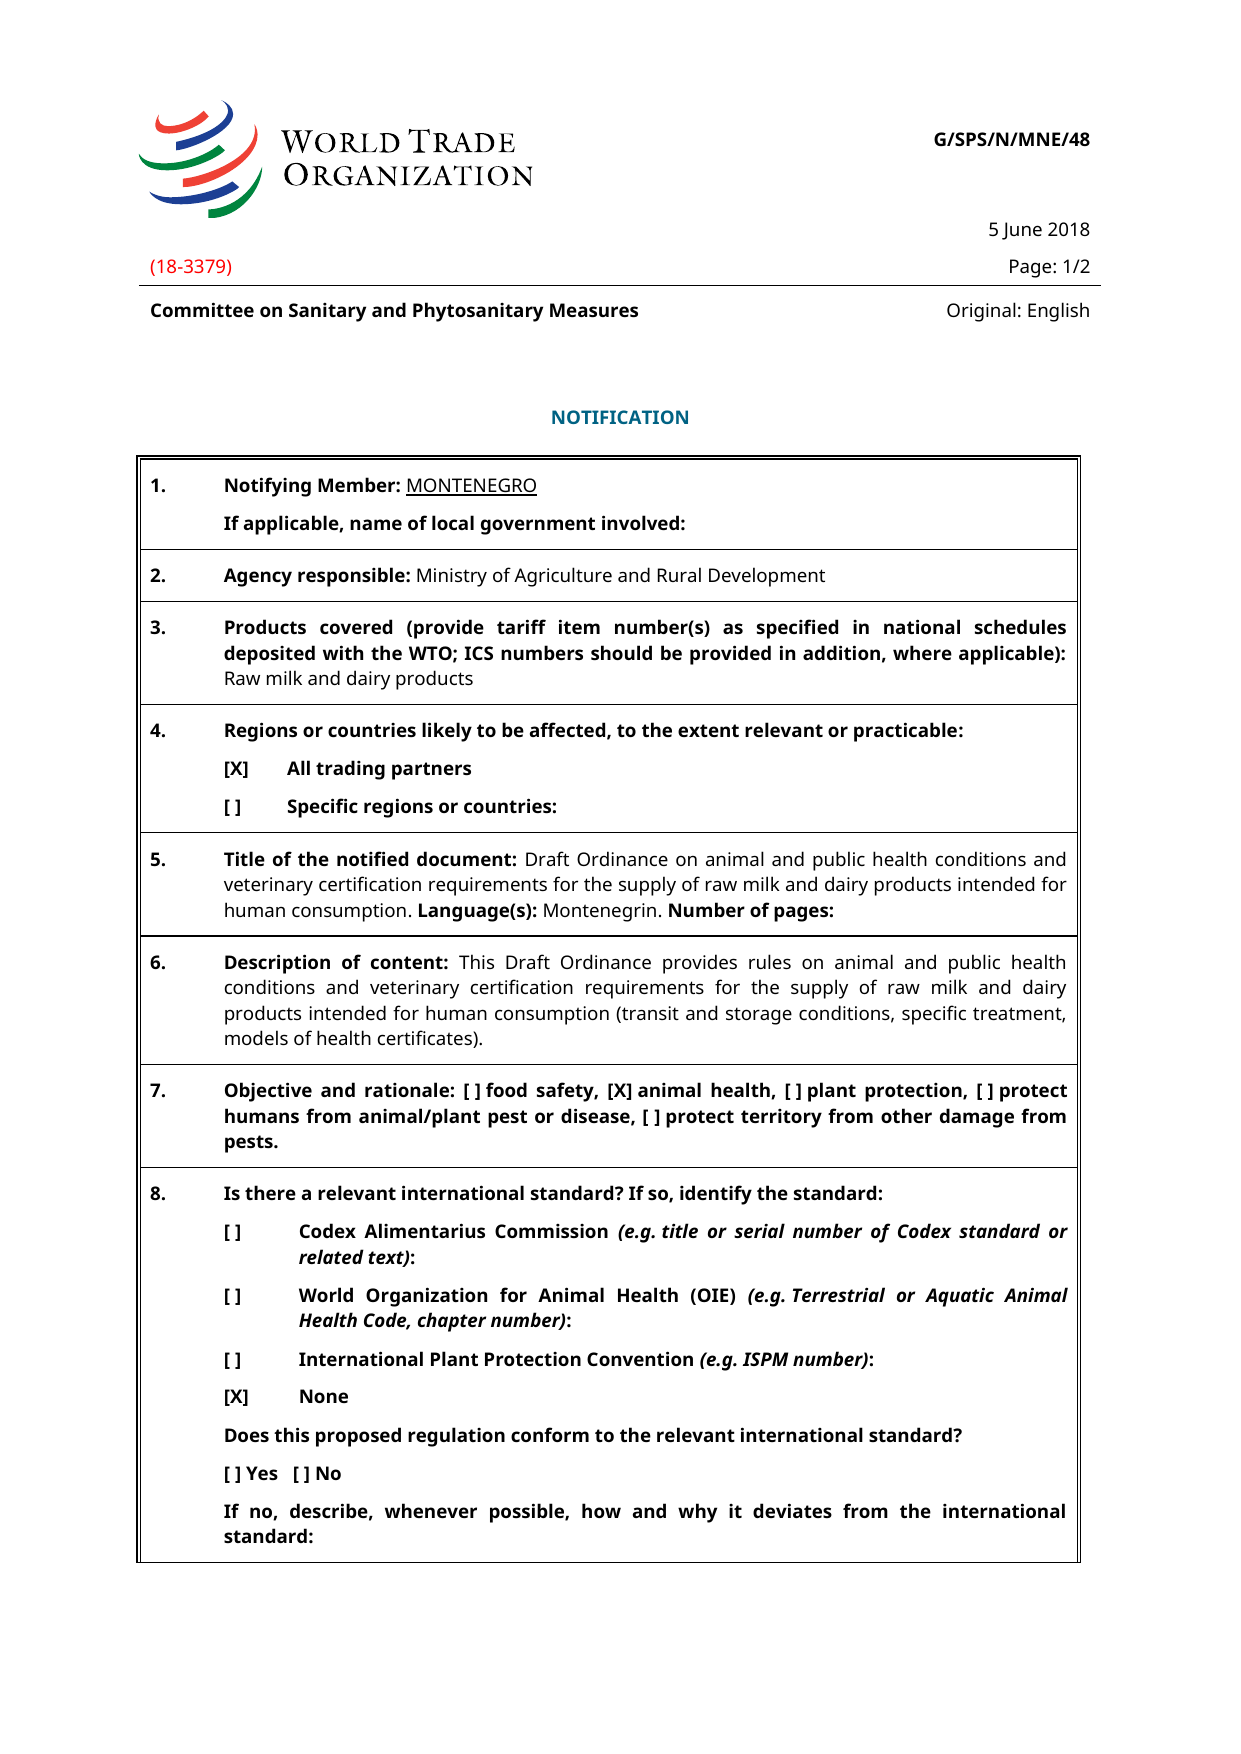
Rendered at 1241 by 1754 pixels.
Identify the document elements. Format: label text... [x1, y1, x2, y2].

table_cell 7. [141, 1065, 212, 1167]
table_cell Products covered (provide tariff item number(s) as specified in national schedules deposited with the WTO; ICS numbers should be provided in addition, where applicable): Raw milk and dairy products [212, 602, 1077, 704]
table_cell 5. [141, 833, 212, 935]
table_cell Description of content: This Draft Ordinance provides rules on animal and public health conditions and veterinary certification requirements for the supply of raw milk and dairy products intended for human consumption (transit and storage conditions, specific treatment, models of health certificates). [212, 937, 1077, 1063]
table_cell 6. [141, 937, 212, 1063]
table_cell Is there a relevant international standard? If so, identify the standard: [ ] Codex Alimentarius Commission (e.g. title or serial number of Codex standard or related text): [ ] World Organization for Animal Health (OIE) (e.g. Terrestrial or Aquatic Animal Health Code, chapter number): [ ] International Plant Protection Convention (e.g. ISPM number): [X] None Does this proposed regulation conform to the relevant international standard? [ ] Yes [ ] No If no, describe, whenever possible, how and why it deviates from the international standard: [212, 1168, 1077, 1561]
table_header 1. [141, 460, 212, 548]
table_cell Regions or countries likely to be affected, to the extent relevant or practicable: [X] All trading partners [ ] Specific regions or countries: [212, 705, 1077, 832]
table_cell Title of the notified document: Draft Ordinance on animal and public health conditions and veterinary certification requirements for the supply of raw milk and dairy products intended for human consumption. Language(s): Montenegrin. Number of pages: [212, 833, 1077, 935]
table_header Notifying Member: Montenegro If applicable, name of local government involved: [212, 460, 1077, 548]
table_cell Objective and rationale: [ ] food safety, [X] animal health, [ ] plant protection, [ ] protect humans from animal/plant pest or disease, [ ] protect territory from other damage from pests. [212, 1065, 1077, 1167]
table_cell 3. [141, 602, 212, 704]
table_cell Agency responsible: Ministry of Agriculture and Rural Development [212, 550, 1077, 601]
table_cell 4. [141, 705, 212, 832]
table_cell 2. [141, 550, 212, 601]
title NOTIFICATION [150, 405, 1090, 430]
table_cell 8. [141, 1168, 212, 1561]
